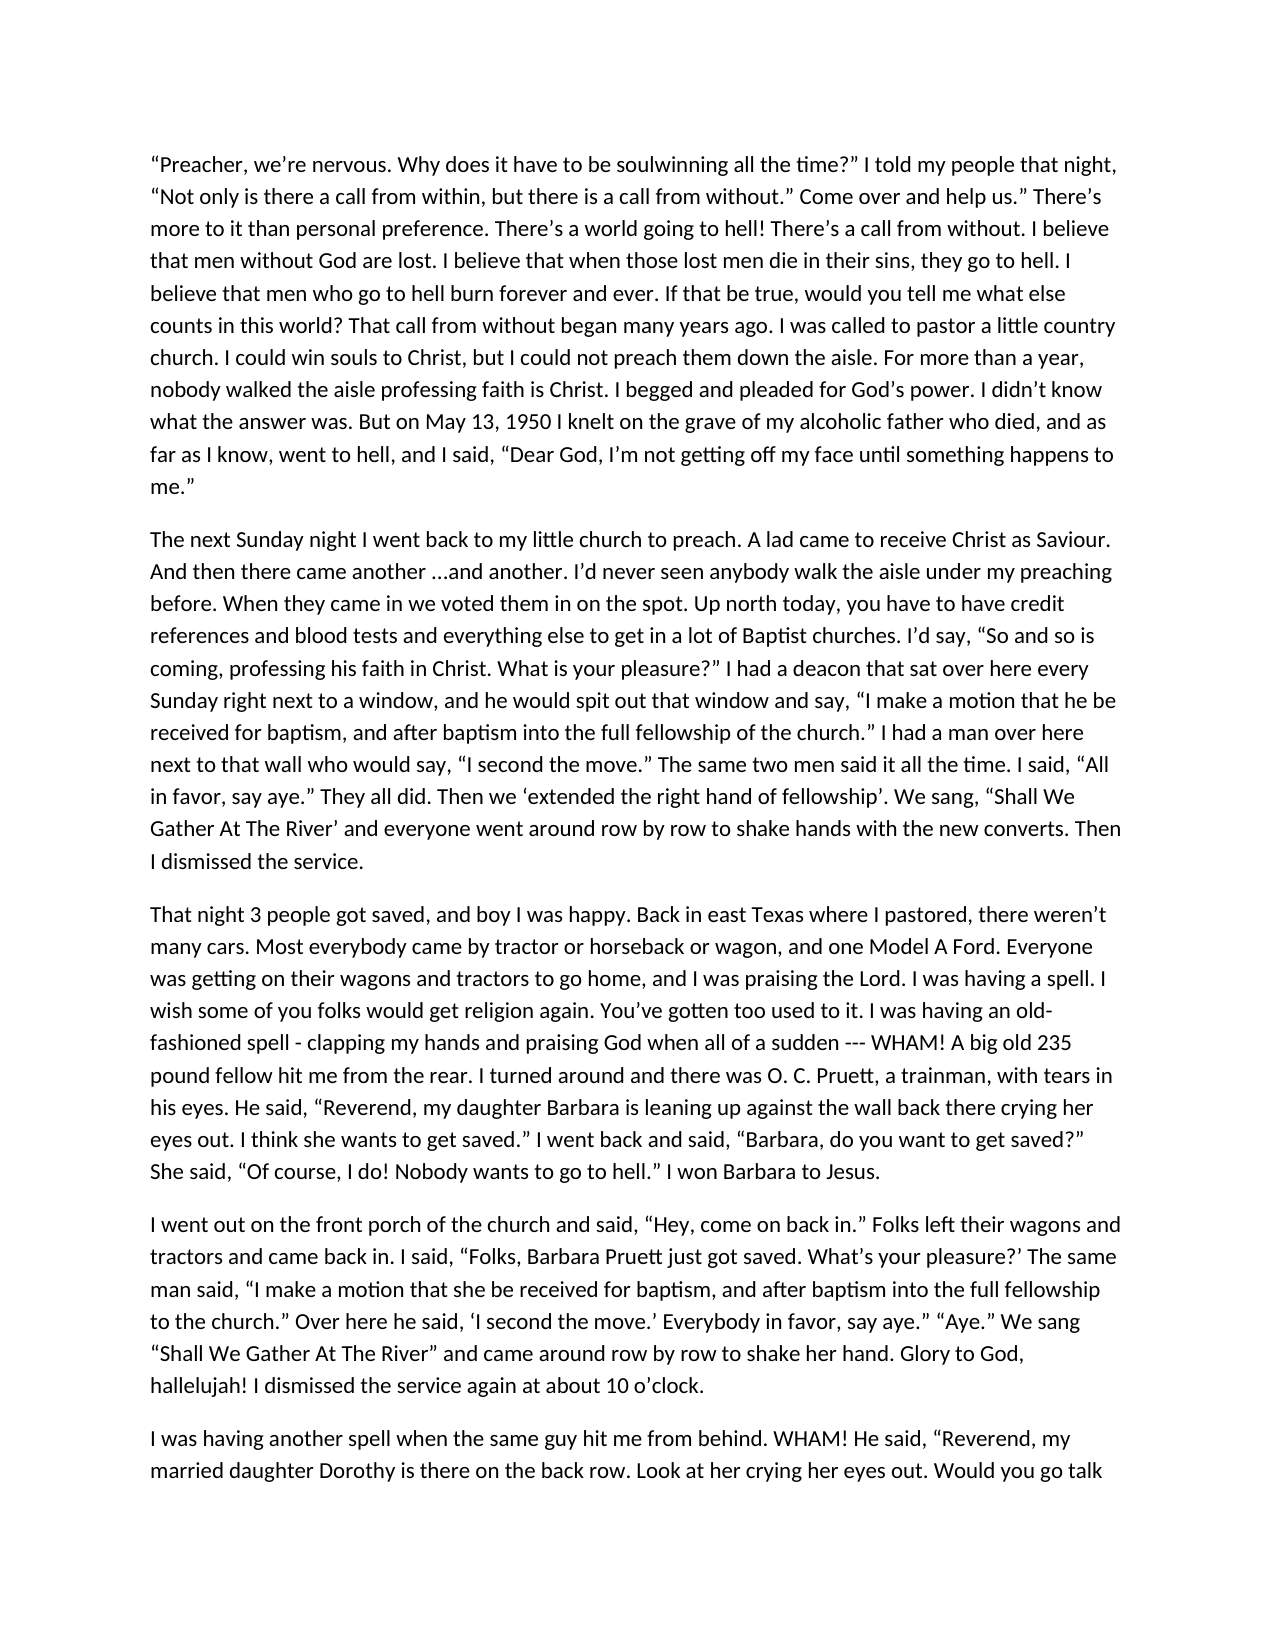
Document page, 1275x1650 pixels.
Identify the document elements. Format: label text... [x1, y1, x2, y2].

text I went out on the front porch of the church and said, “Hey, come on back in.” Folks left their wagons and tractors and came back in. I said, “Folks, Barbara Pruett just got saved. What’s your pleasure?’ The same man said, “I make a motion that she be received for baptism, and after baptism into the full fellowship to the church.” Over here he said, ‘I second the move.’ Everybody in favor, say aye.” “Aye.” We sang “Shall We Gather At The River” and came around row by row to shake her hand. Glory to God, hallelujah! I dismissed the service again at about 10 o’clock. [150, 1210, 1125, 1399]
text That night 3 people got saved, and boy I was happy. Back in east Texas where I pastored, there weren’t many cars. Most everybody came by tractor or horseback or wagon, and one Model A Ford. Everyone was getting on their wagons and tractors to go home, and I was praising the Lord. I was having a spell. I wish some of you folks would get religion again. You’ve gotten too used to it. I was having an old-fashioned spell - clapping my hands and praising God when all of a sudden --- WHAM! A big old 235 pound fellow hit me from the rear. I turned around and there was O. C. Pruett, a trainman, with tears in his eyes. He said, “Reverend, my daughter Barbara is leaning up against the wall back there crying her eyes out. I think she wants to get saved.” I went back and said, “Barbara, do you want to get saved?” She said, “Of course, I do! Nobody wants to go to hell.” I won Barbara to Jesus. [150, 900, 1125, 1185]
text “Preacher, we’re nervous. Why does it have to be soulwinning all the time?” I told my people that night, “Not only is there a call from within, but there is a call from without.” Come over and help us.” There’s more to it than personal preference. There’s a world going to hell! There’s a call from without. I believe that men without God are lost. I believe that when those lost men die in their sins, they go to hell. I believe that men who go to hell burn forever and ever. If that be true, would you tell me what else counts in this world? That call from without began many years ago. I was called to pastor a little country church. I could win souls to Christ, but I could not preach them down the aisle. For more than a year, nobody walked the aisle professing faith is Christ. I begged and pleaded for God’s power. I didn’t know what the answer was. But on May 13, 1950 I knelt on the grave of my alcoholic father who died, and as far as I know, went to hell, and I said, “Dear God, I’m not getting off my face until something happens to me.” [150, 150, 1125, 500]
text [150, 1424, 1125, 1484]
text The next Sunday night I went back to my little church to preach. A lad came to receive Christ as Saviour. And then there came another ...and another. I’d never seen anybody walk the aisle under my preaching before. When they came in we voted them in on the spot. Up north today, you have to have credit references and blood tests and everything else to get in a lot of Baptist churches. I’d say, “So and so is coming, professing his faith in Christ. What is your pleasure?” I had a deacon that sat over here every Sunday right next to a window, and he would spit out that window and say, “I make a motion that he be received for baptism, and after baptism into the full fellowship of the church.” I had a man over here next to that wall who would say, “I second the move.” The same two men said it all the time. I said, “All in favor, say aye.” They all did. Then we ‘extended the right hand of fellowship’. We sang, “Shall We Gather At The River’ and everyone went around row by row to shake hands with the new converts. Then I dismissed the service. [150, 525, 1125, 875]
